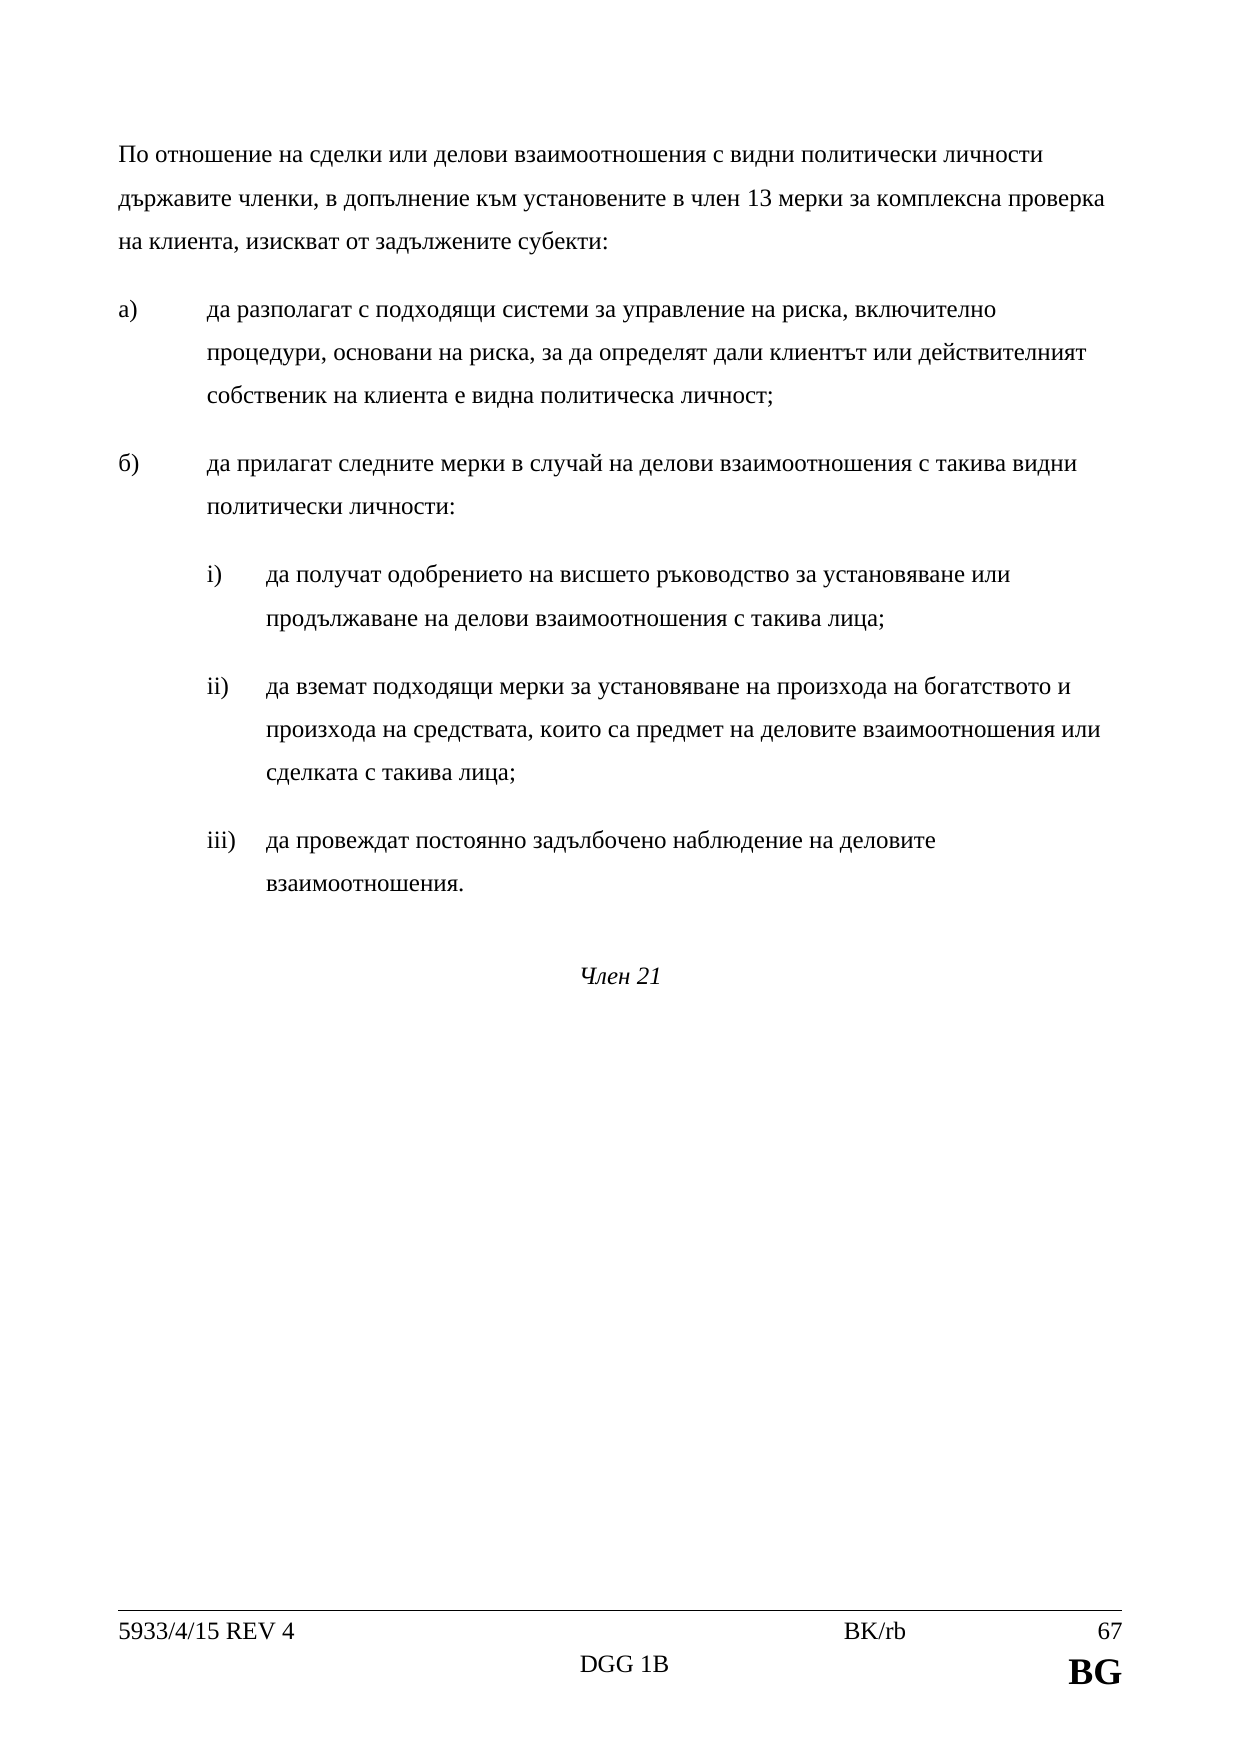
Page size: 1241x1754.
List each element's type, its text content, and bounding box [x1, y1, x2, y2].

text Член 21 [118, 961, 1122, 990]
text ii) да вземат подходящи мерки за установяване на произхода на богатството и произхода на средствата, които са предмет на деловите взаимоотношения или сделката с такива лица; [207, 671, 1122, 786]
text i) да получат одобрението на висшето ръководство за установяване или продължаване на делови взаимоотношения с такива лица; [207, 559, 1122, 631]
text iii) да провеждат постоянно задълбочено наблюдение на деловите взаимоотношения. [207, 825, 1122, 897]
text По отношение на сделки или делови взаимоотношения с видни политически личности държавите членки, в допълнение към установените в член 13 мерки за комплексна проверка на клиента, изискват от задължените субекти: [118, 139, 1122, 254]
text а) да разполагат с подходящи системи за управление на риска, включително процедури, основани на риска, за да определят дали клиентът или действителният собственик на клиента е видна политическа личност; [118, 294, 1122, 409]
text б) да прилагат следните мерки в случай на делови взаимоотношения с такива видни политически личности: [118, 448, 1122, 520]
